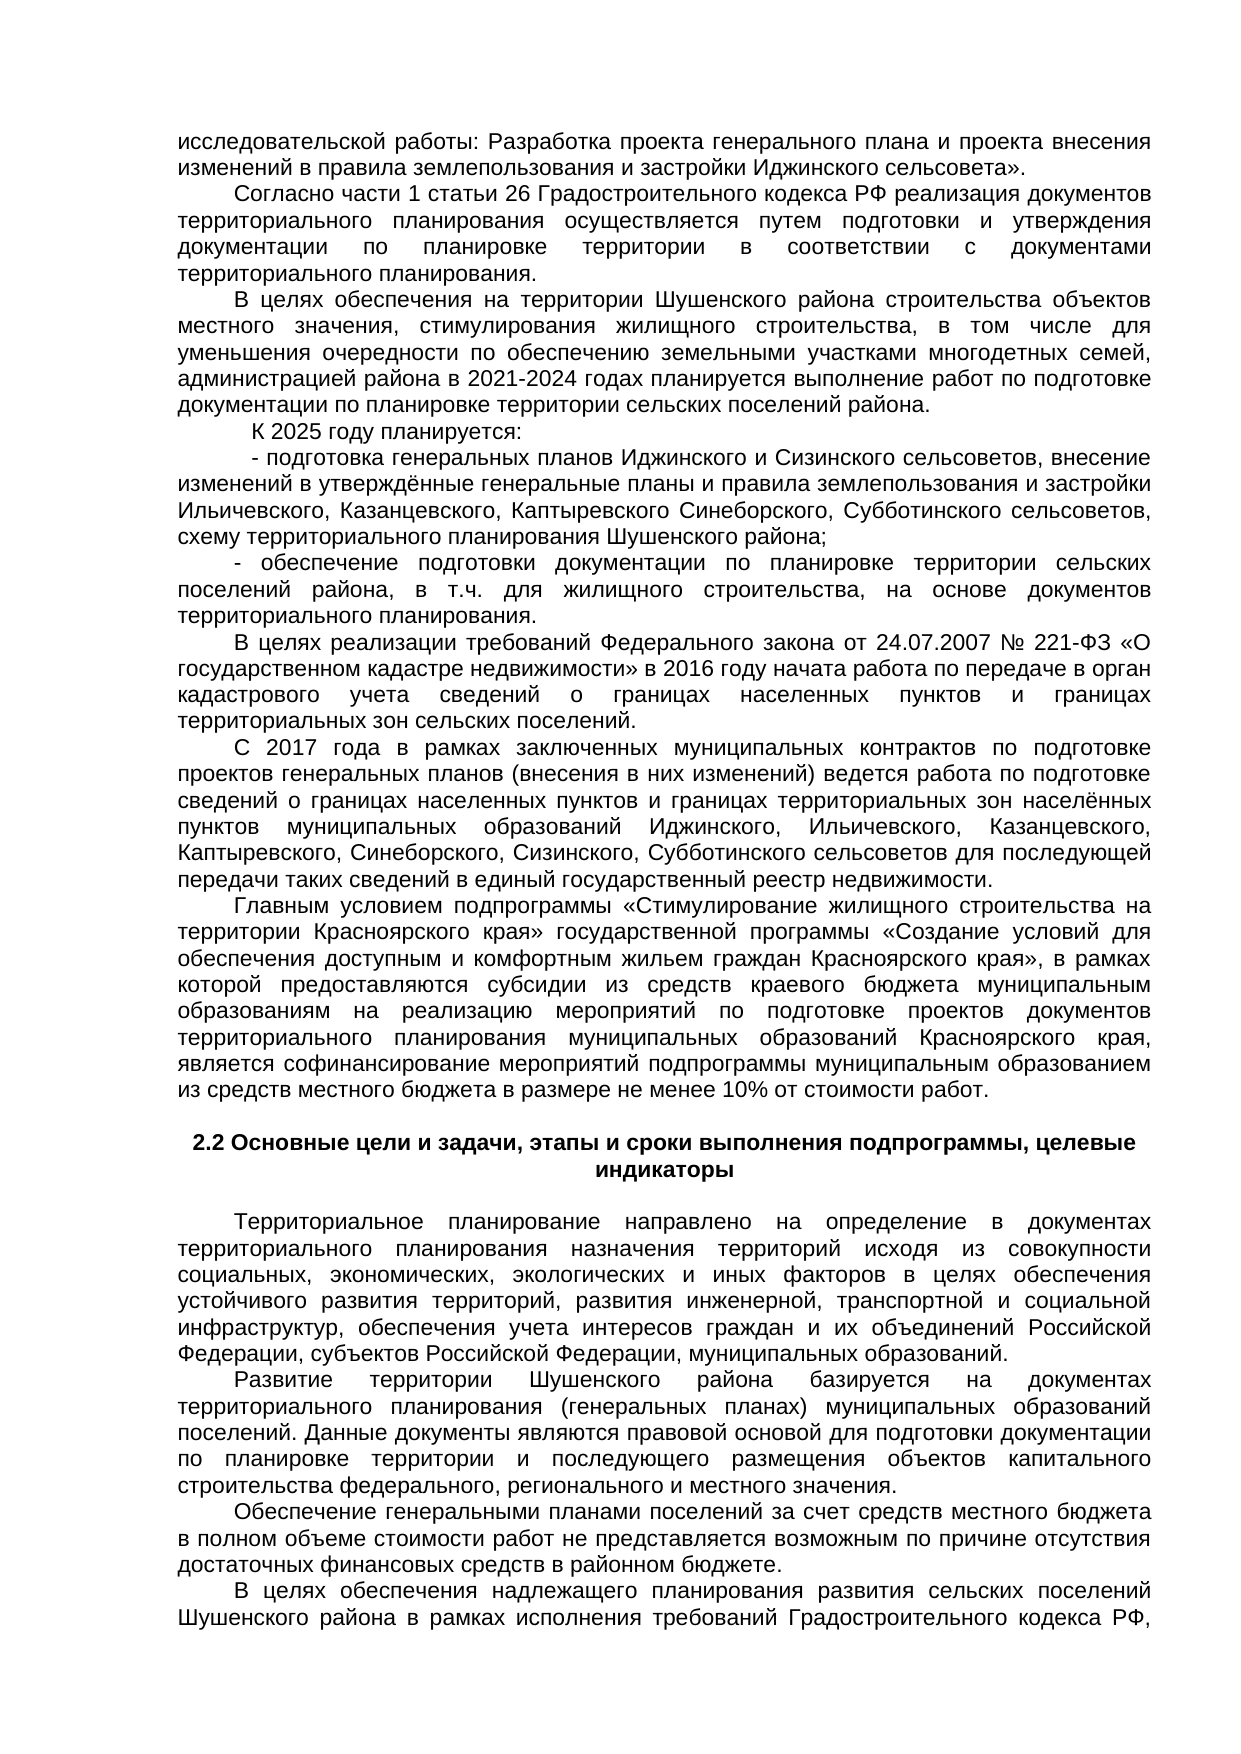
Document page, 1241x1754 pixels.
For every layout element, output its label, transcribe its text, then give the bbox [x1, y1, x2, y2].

text Территориальное планирование направлено на определение в документах территориального планирования назначения территорий исходя из совокупности социальных, экономических, экологических и иных факторов в целях обеспечения устойчивого развития территорий, развития инженерной, транспортной и социальной инфраструктур, обеспечения учета интересов граждан и их объединений Российской Федерации, субъектов Российской Федерации, муниципальных образований. [177, 1208, 1152, 1366]
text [177, 1577, 1152, 1630]
text С 2017 года в рамках заключенных муниципальных контрактов по подготовке проектов генеральных планов (внесения в них изменений) ведется работа по подготовке сведений о границах населенных пунктов и границах территориальных зон населённых пунктов муниципальных образований Иджинского, Ильичевского, Казанцевского, Каптыревского, Синеборского, Сизинского, Субботинского сельсоветов для последующей передачи таких сведений в единый государственный реестр недвижимости. [177, 734, 1152, 892]
text В целях обеспечения на территории Шушенского района строительства объектов местного значения, стимулирования жилищного строительства, в том числе для уменьшения очередности по обеспечению земельными участками многодетных семей, администрацией района в 2021-2024 годах планируется выполнение работ по подготовке документации по планировке территории сельских поселений района. [177, 286, 1152, 418]
text В целях реализации требований Федерального закона от 24.07.2007 № 221-ФЗ «О государственном кадастре недвижимости» в 2016 году начата работа по передаче в орган кадастрового учета сведений о границах населенных пунктов и границах территориальных зон сельских поселений. [177, 628, 1152, 734]
text К 2025 году планируется: [177, 418, 1152, 444]
text Согласно части 1 статьи 26 Градостроительного кодекса РФ реализация документов территориального планирования осуществляется путем подготовки и утверждения документации по планировке территории в соответствии с документами территориального планирования. [177, 180, 1152, 286]
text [177, 128, 1152, 180]
text Обеспечение генеральными планами поселений за счет средств местного бюджета в полном объеме стоимости работ не представляется возможным по причине отсутствия достаточных финансовых средств в районном бюджете. [177, 1498, 1152, 1577]
text 2.2 Основные цели и задачи, этапы и сроки выполнения подпрограммы, целевые индикаторы [177, 1129, 1152, 1182]
text Главным условием подпрограммы «Стимулирование жилищного строительства на территории Красноярского края» государственной программы «Создание условий для обеспечения доступным и комфортным жильем граждан Красноярского края», в рамках которой предоставляются субсидии из средств краевого бюджета муниципальным образованиям на реализацию мероприятий по подготовке проектов документов территориального планирования муниципальных образований Красноярского края, является софинансирование мероприятий подпрограммы муниципальным образованием из средств местного бюджета в размере не менее 10% от стоимости работ. [177, 892, 1152, 1103]
text Развитие территории Шушенского района базируется на документах территориального планирования (генеральных планах) муниципальных образований поселений. Данные документы являются правовой основой для подготовки документации по планировке территории и последующего размещения объектов капитального строительства федерального, регионального и местного значения. [177, 1366, 1152, 1498]
text - обеспечение подготовки документации по планировке территории сельских поселений района, в т.ч. для жилищного строительства, на основе документов территориального планирования. [177, 549, 1152, 628]
text - подготовка генеральных планов Иджинского и Сизинского сельсоветов, внесение изменений в утверждённые генеральные планы и правила землепользования и застройки Ильичевского, Казанцевского, Каптыревского Синеборского, Субботинского сельсоветов, схему территориального планирования Шушенского района; [177, 444, 1152, 549]
